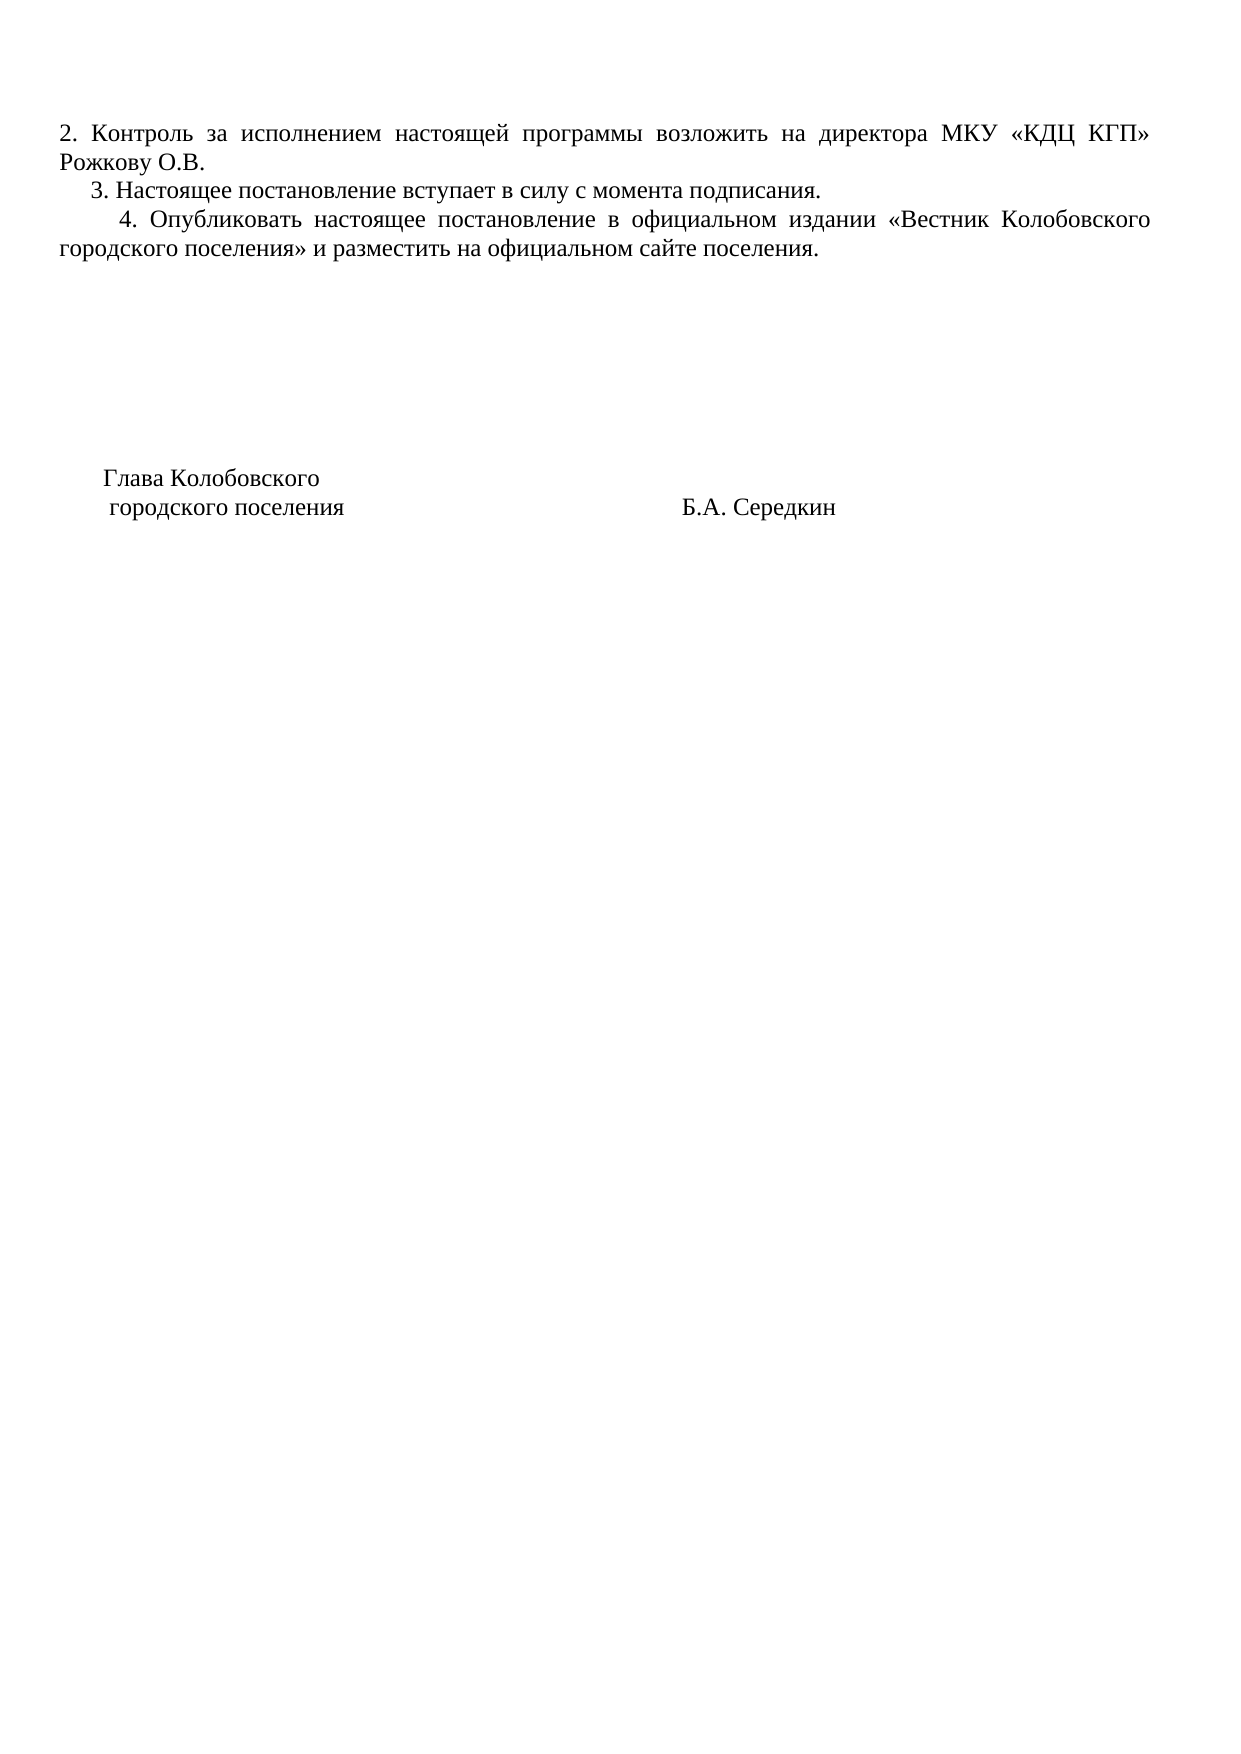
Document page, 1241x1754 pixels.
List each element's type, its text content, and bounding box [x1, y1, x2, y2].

text 3. Настоящее постановление вступает в силу с момента подписания. [59, 176, 1152, 204]
text 2. Контроль за исполнением настоящей программы возложить на директора МКУ «КДЦ КГП» Рожкову О.В. [59, 118, 1152, 176]
text городского поселения Б.А. Середкин [59, 492, 1152, 521]
text 4. Опубликовать настоящее постановление в официальном издании «Вестник Колобовского городского поселения» и разместить на официальном сайте поселения. [59, 204, 1152, 262]
text Глава Колобовского [59, 463, 1152, 492]
